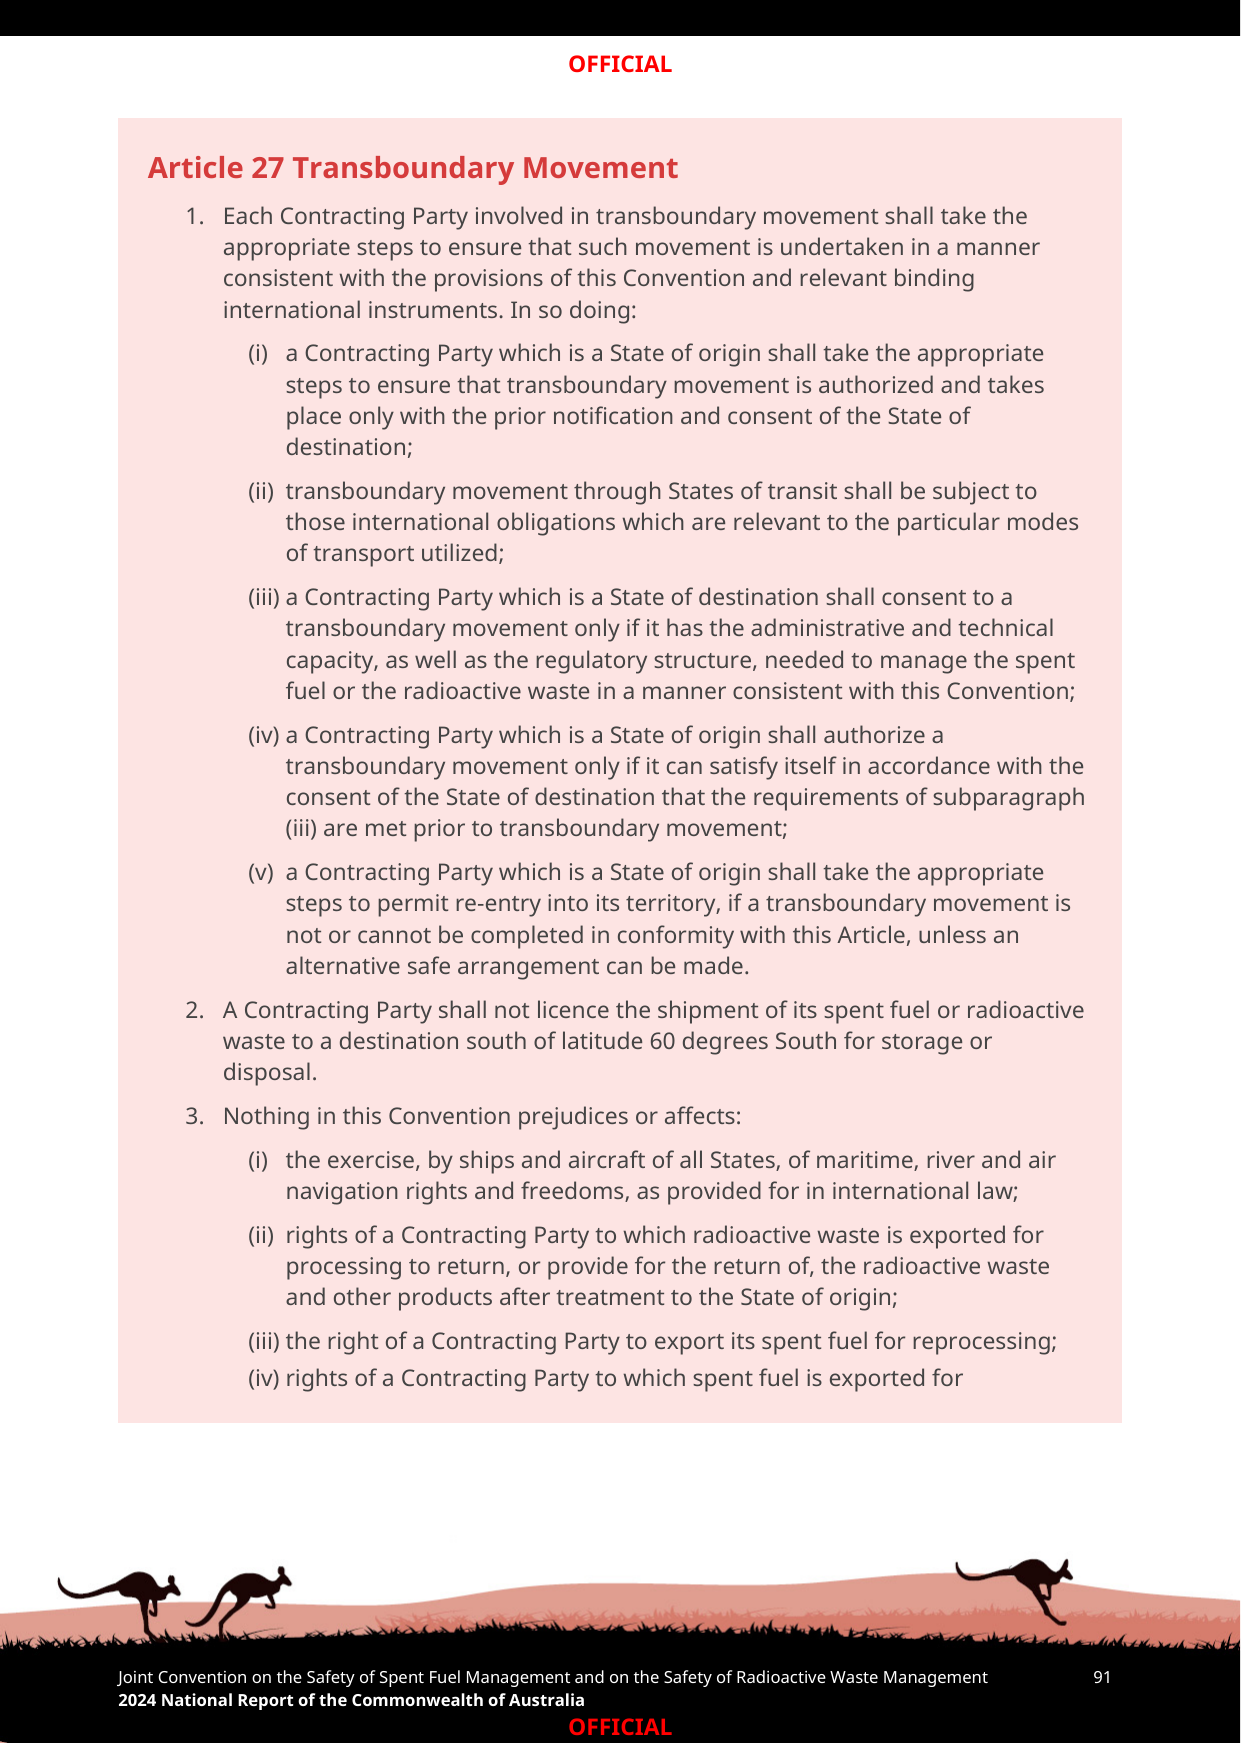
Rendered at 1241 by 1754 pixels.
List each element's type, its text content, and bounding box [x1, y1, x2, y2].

picture [0, 1447, 1241, 1743]
picture [0, 0, 1241, 36]
